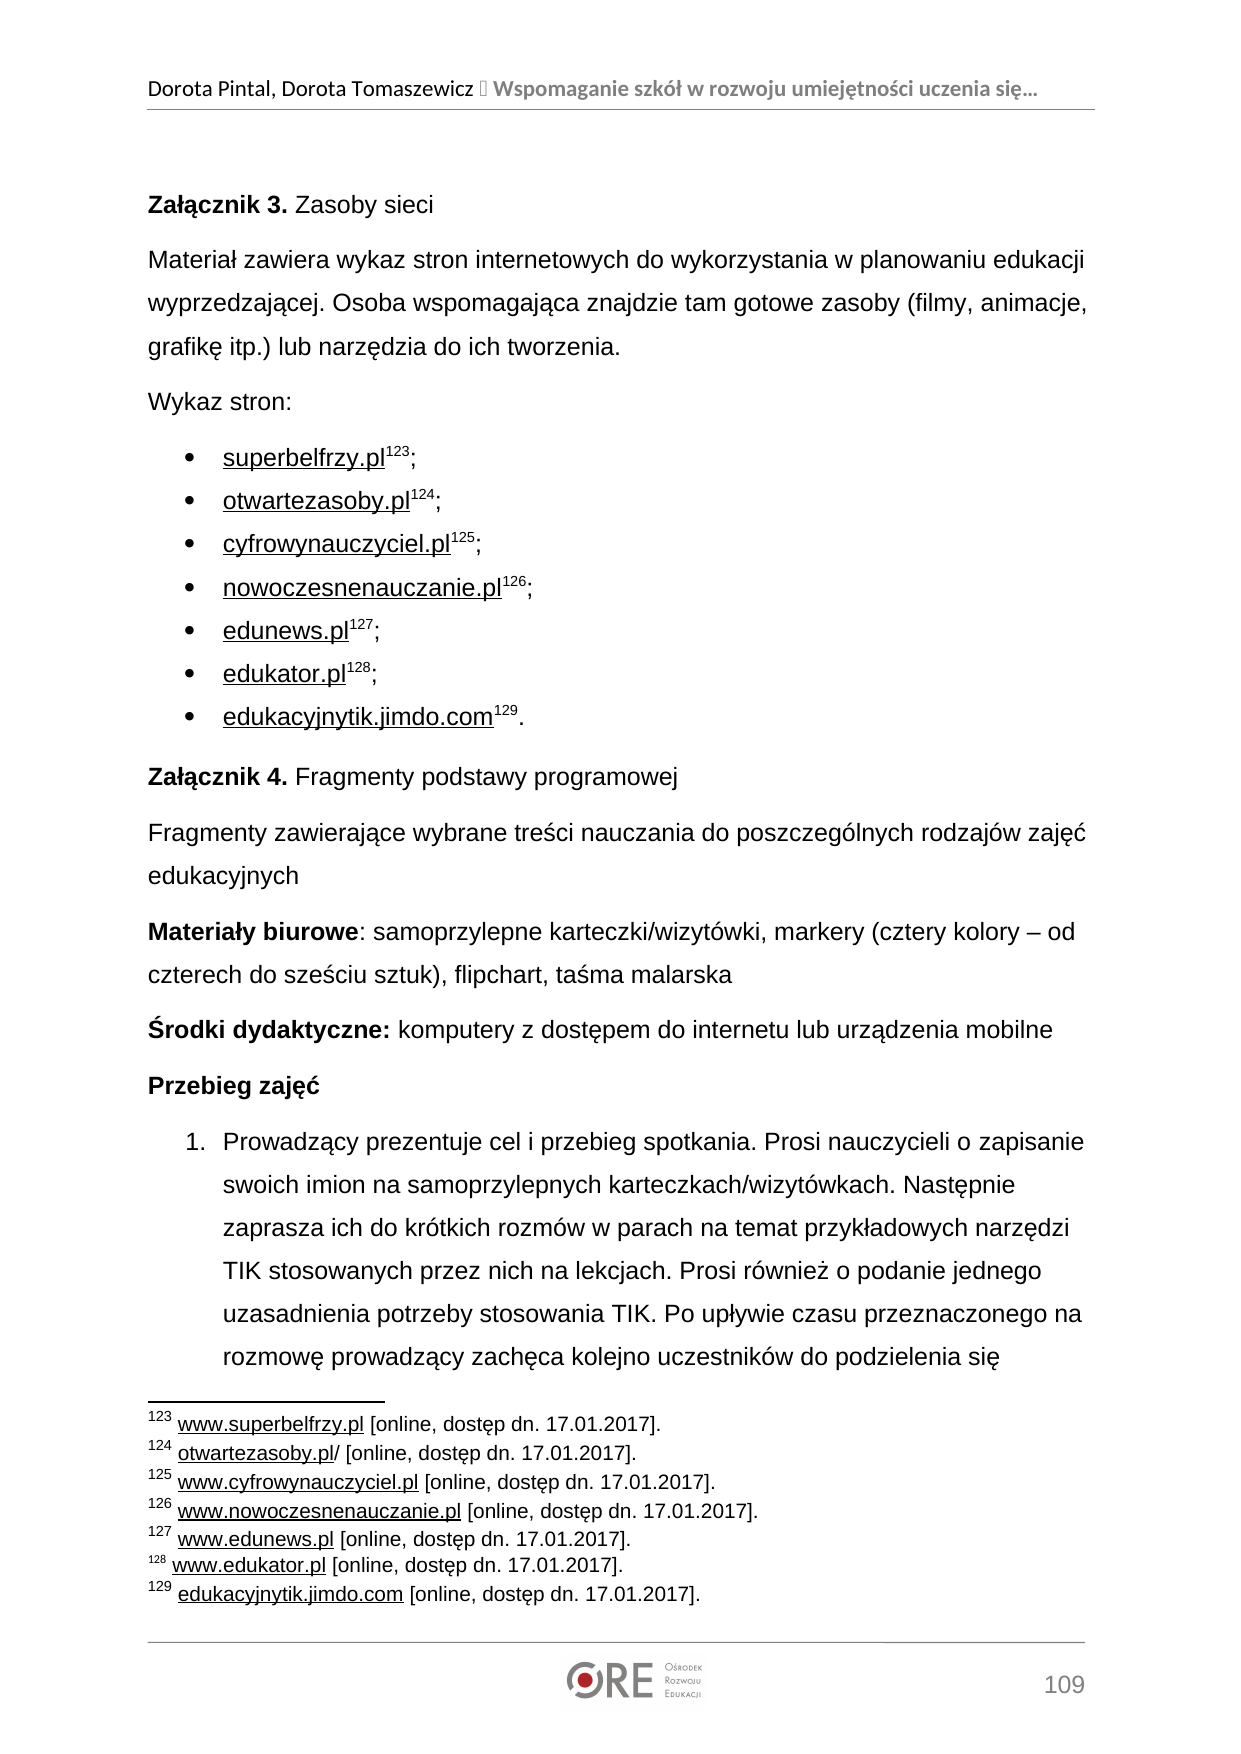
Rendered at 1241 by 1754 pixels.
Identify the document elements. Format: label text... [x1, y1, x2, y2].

text Przebieg zajęć [148, 1071, 1092, 1099]
text Wykaz stron: [148, 387, 1092, 416]
list superbelfrzy.pl; [185, 443, 1092, 472]
text Środki dydaktyczne: komputery z dostępem do internetu lub urządzenia mobilne [148, 1015, 1092, 1044]
list otwartezasoby.pl; [185, 486, 1092, 515]
text Załącznik 4. Fragmenty podstawy programowej [148, 762, 1092, 791]
list cyfrowynauczyciel.pl; [185, 529, 1092, 558]
list edukacyjnytik.jimdo.com. [185, 702, 1092, 731]
text Załącznik 3. Zasoby sieci [148, 190, 1092, 218]
list nowoczesnenauczanie.pl; [185, 572, 1092, 601]
text Fragmenty zawierające wybrane treści nauczania do poszczególnych rodzajów zajęć edukacyjnych [148, 818, 1092, 889]
list edunews.pl; [185, 616, 1092, 644]
text Materiały biurowe: samoprzylepne karteczki/wizytówki, markery (cztery kolory – od czterech do sześciu sztuk), flipchart, taśma malarska [148, 916, 1092, 988]
list edukator.pl; [185, 659, 1092, 688]
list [185, 1126, 1092, 1371]
text Materiał zawiera wykaz stron internetowych do wykorzystania w planowaniu edukacji wyprzedzającej. Osoba wspomagająca znajdzie tam gotowe zasoby (filmy, animacje, grafikę itp.) lub narzędzia do ich tworzenia. [148, 245, 1092, 360]
picture [560, 1653, 708, 1710]
